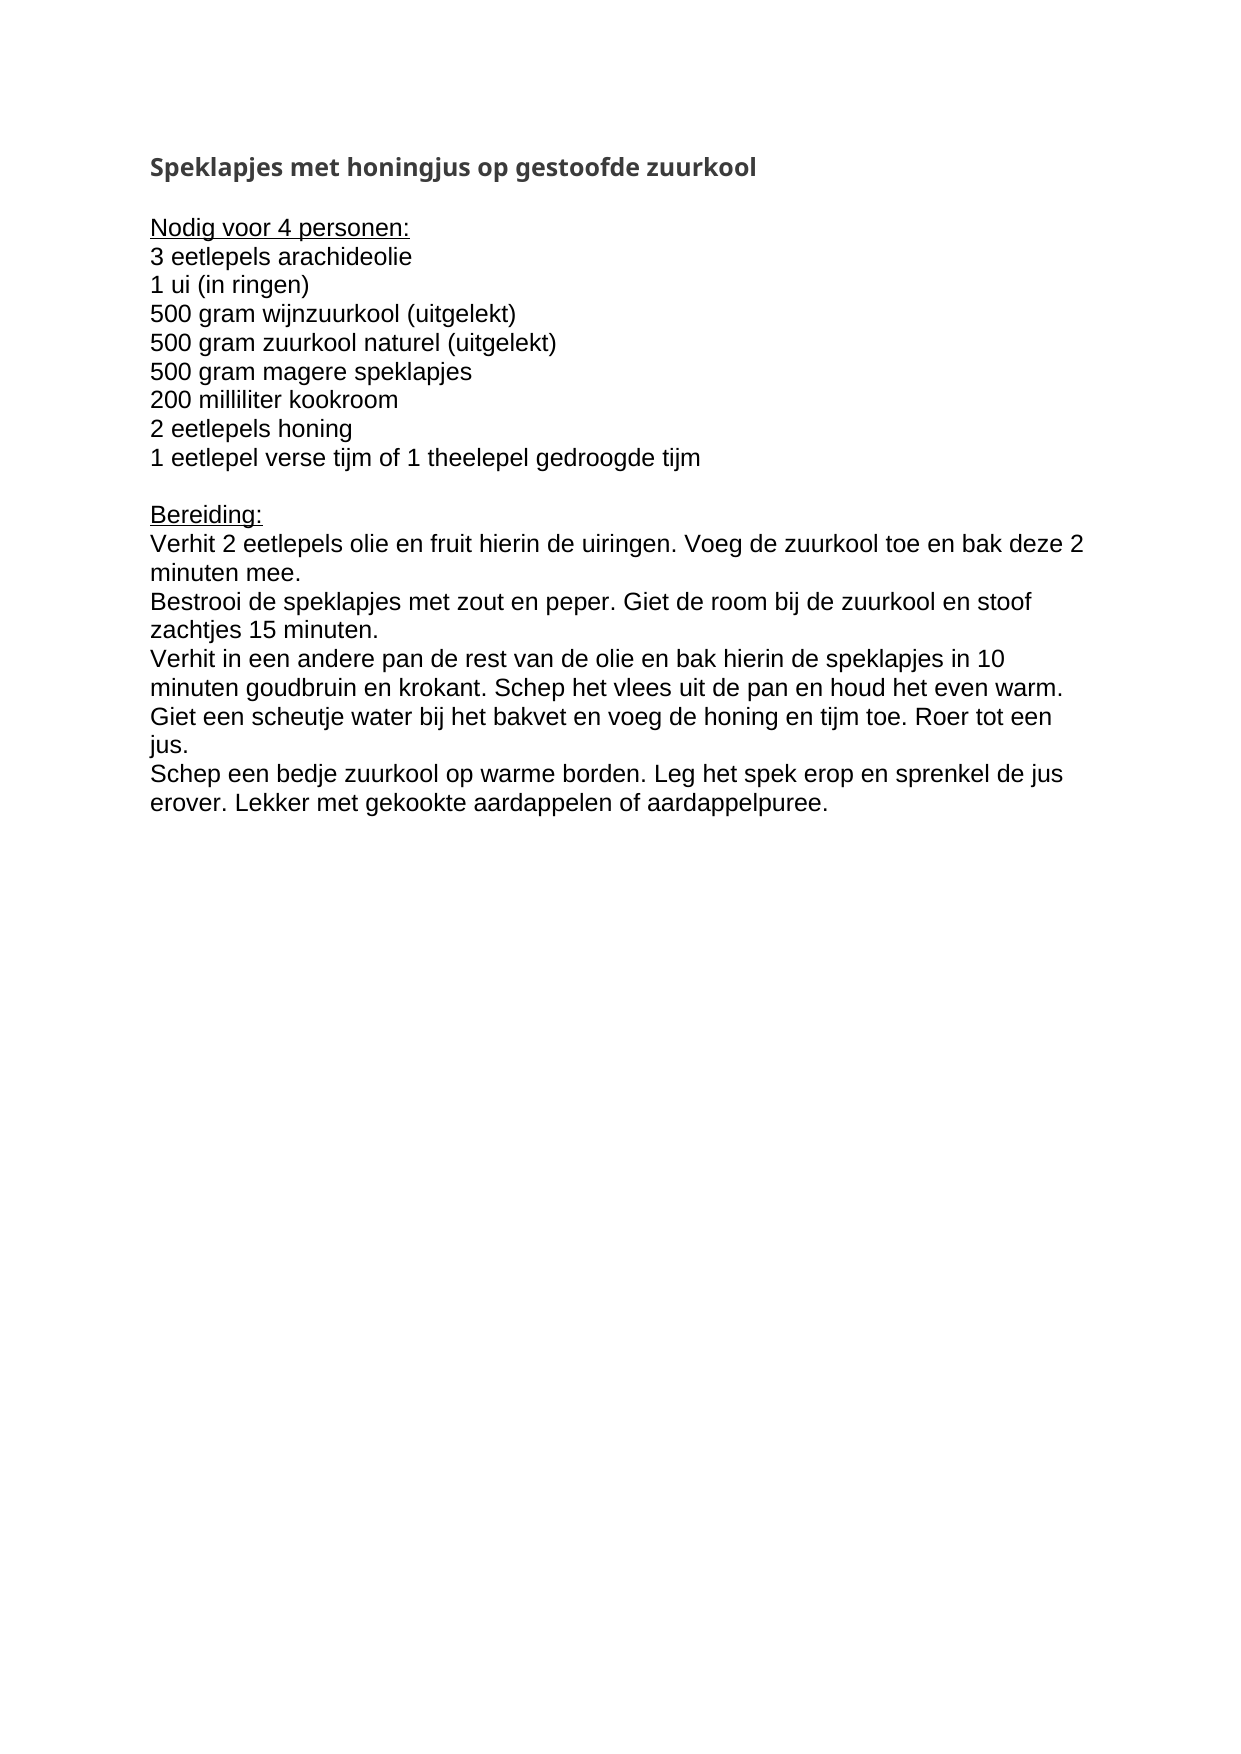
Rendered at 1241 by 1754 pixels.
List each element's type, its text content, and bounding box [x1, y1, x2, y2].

text 500 gram magere speklapjes [150, 357, 1090, 385]
text Speklapjes met honingjus op gestoofde zuurkool [150, 150, 1090, 184]
text 3 eetlepels arachideolie [150, 242, 1090, 270]
text 1 eetlepel verse tijm of 1 theelepel gedroogde tijm [150, 443, 1090, 472]
text Bestrooi de speklapjes met zout en peper. Giet de room bij de zuurkool en stoof zachtjes 15 minuten. [150, 587, 1090, 644]
text Giet een scheutje water bij het bakvet en voeg de honing en tijm toe. Roer tot een jus. [150, 702, 1090, 759]
text 500 gram wijnzuurkool (uitgelekt) [150, 299, 1090, 328]
text Schep een bedje zuurkool op warme borden. Leg het spek erop en sprenkel de jus erover. Lekker met gekookte aardappelen of aardappelpuree. [150, 759, 1090, 817]
text 1 ui (in ringen) [150, 270, 1090, 299]
text 2 eetlepels honing [150, 414, 1090, 443]
text Nodig voor 4 personen: [150, 213, 1090, 242]
text Verhit in een andere pan de rest van de olie en bak hierin de speklapjes in 10 minuten goudbruin en krokant. Schep het vlees uit de pan en houd het even warm. [150, 644, 1090, 702]
text 500 gram zuurkool naturel (uitgelekt) [150, 328, 1090, 357]
text Bereiding: [150, 500, 1090, 529]
text 200 milliliter kookroom [150, 385, 1090, 414]
text Verhit 2 eetlepels olie en fruit hierin de uiringen. Voeg de zuurkool toe en bak deze 2 minuten mee. [150, 529, 1090, 587]
